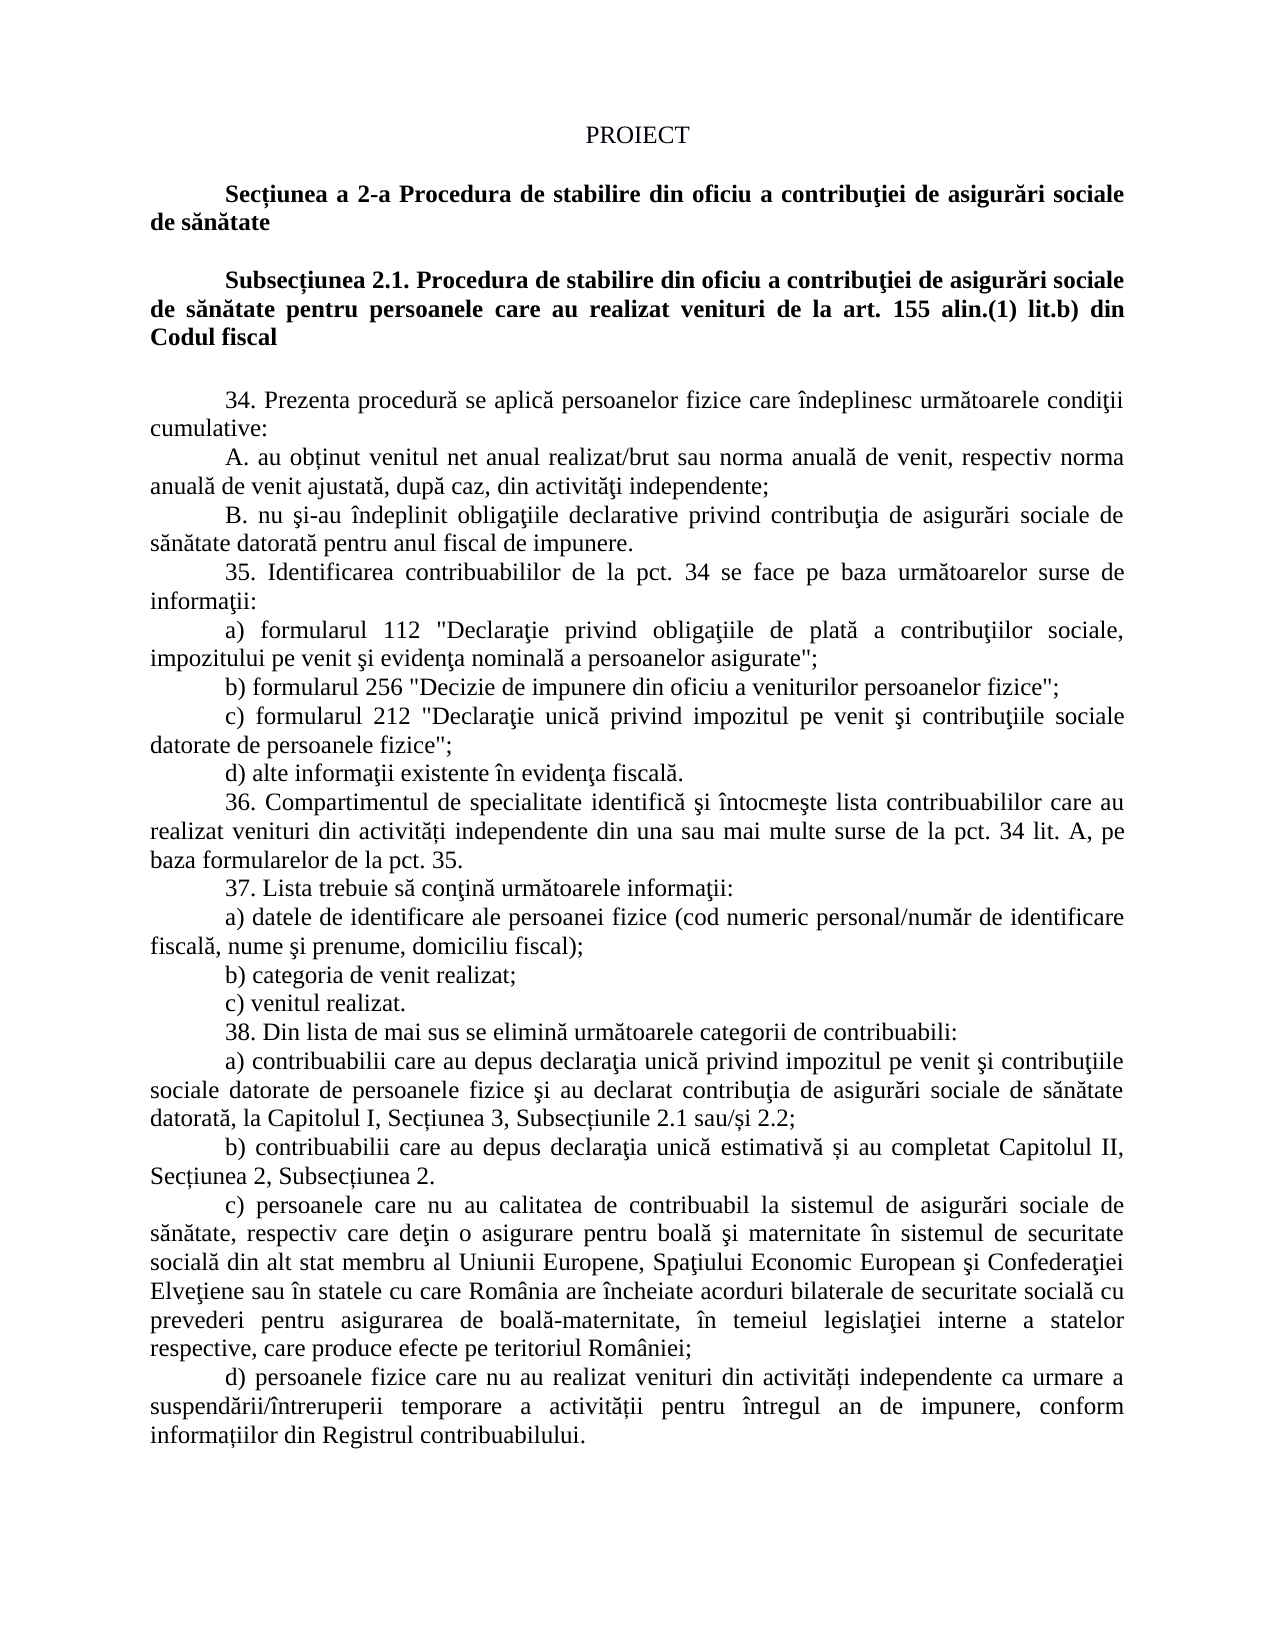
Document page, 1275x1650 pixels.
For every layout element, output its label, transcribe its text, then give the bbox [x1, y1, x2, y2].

text b) categoria de venit realizat; [150, 960, 1125, 988]
text 35. Identificarea contribuabililor de la pct. 34 se face pe baza următoarelor surse de informaţii: [150, 557, 1125, 615]
text a) datele de identificare ale persoanei fizice (cod numeric personal/număr de identificare fiscală, nume şi prenume, domiciliu fiscal); [150, 902, 1125, 960]
text a) formularul 112 "Declaraţie privind obligaţiile de plată a contribuţiilor sociale, impozitului pe venit şi evidenţa nominală a persoanelor asigurate"; [150, 615, 1125, 672]
text d) persoanele fizice care nu au realizat venituri din activități independente ca urmare a suspendării/întreruperii temporare a activității pentru întregul an de impunere, conform informațiilor din Registrul contribuabilului. [150, 1362, 1125, 1448]
text B. nu şi-au îndeplinit obligaţiile declarative privind contribuţia de asigurări sociale de sănătate datorată pentru anul fiscal de impunere. [150, 500, 1125, 557]
text 36. Compartimentul de specialitate identifică şi întocmeşte lista contribuabililor care au realizat venituri din activități independente din una sau mai multe surse de la pct. 34 lit. A, pe baza formularelor de la pct. 35. [150, 787, 1125, 873]
text b) contribuabilii care au depus declaraţia unică estimativă și au completat Capitolul II, Secțiunea 2, Subsecțiunea 2. [150, 1132, 1125, 1190]
text 37. Lista trebuie să conţină următoarele informaţii: [150, 873, 1125, 902]
text c) persoanele care nu au calitatea de contribuabil la sistemul de asigurări sociale de sănătate, respectiv care deţin o asigurare pentru boală şi maternitate în sistemul de securitate socială din alt stat membru al Uniunii Europene, Spaţiului Economic European şi Confederaţiei Elveţiene sau în statele cu care România are încheiate acorduri bilaterale de securitate socială cu prevederi pentru asigurarea de boală-maternitate, în temeiul legislaţiei interne a statelor respective, care produce efecte pe teritoriul României; [150, 1190, 1125, 1362]
text d) alte informaţii existente în evidenţa fiscală. [150, 758, 1125, 787]
text a) contribuabilii care au depus declaraţia unică privind impozitul pe venit şi contribuţiile sociale datorate de persoanele fizice şi au declarat contribuţia de asigurări sociale de sănătate datorată, la Capitolul I, Secțiunea 3, Subsecțiunile 2.1 sau/și 2.2; [150, 1046, 1125, 1132]
text c) venitul realizat. [150, 988, 1125, 1017]
text Subsecțiunea 2.1. Procedura de stabilire din oficiu a contribuţiei de asigurări sociale de sănătate pentru persoanele care au realizat venituri de la art. 155 alin.(1) lit.b) din Codul fiscal [150, 265, 1125, 351]
text A. au obținut venitul net anual realizat/brut sau norma anuală de venit, respectiv norma anuală de venit ajustată, după caz, din activităţi independente; [150, 442, 1125, 500]
text 38. Din lista de mai sus se elimină următoarele categorii de contribuabili: [150, 1017, 1125, 1046]
text 34. Prezenta procedură se aplică persoanelor fizice care îndeplinesc următoarele condiţii cumulative: [150, 385, 1125, 442]
text b) formularul 256 "Decizie de impunere din oficiu a veniturilor persoanelor fizice"; [150, 672, 1125, 701]
text c) formularul 212 "Declaraţie unică privind impozitul pe venit şi contribuţiile sociale datorate de persoanele fizice"; [150, 701, 1125, 758]
text Secțiunea a 2-a Procedura de stabilire din oficiu a contribuţiei de asigurări sociale de sănătate [150, 179, 1125, 236]
